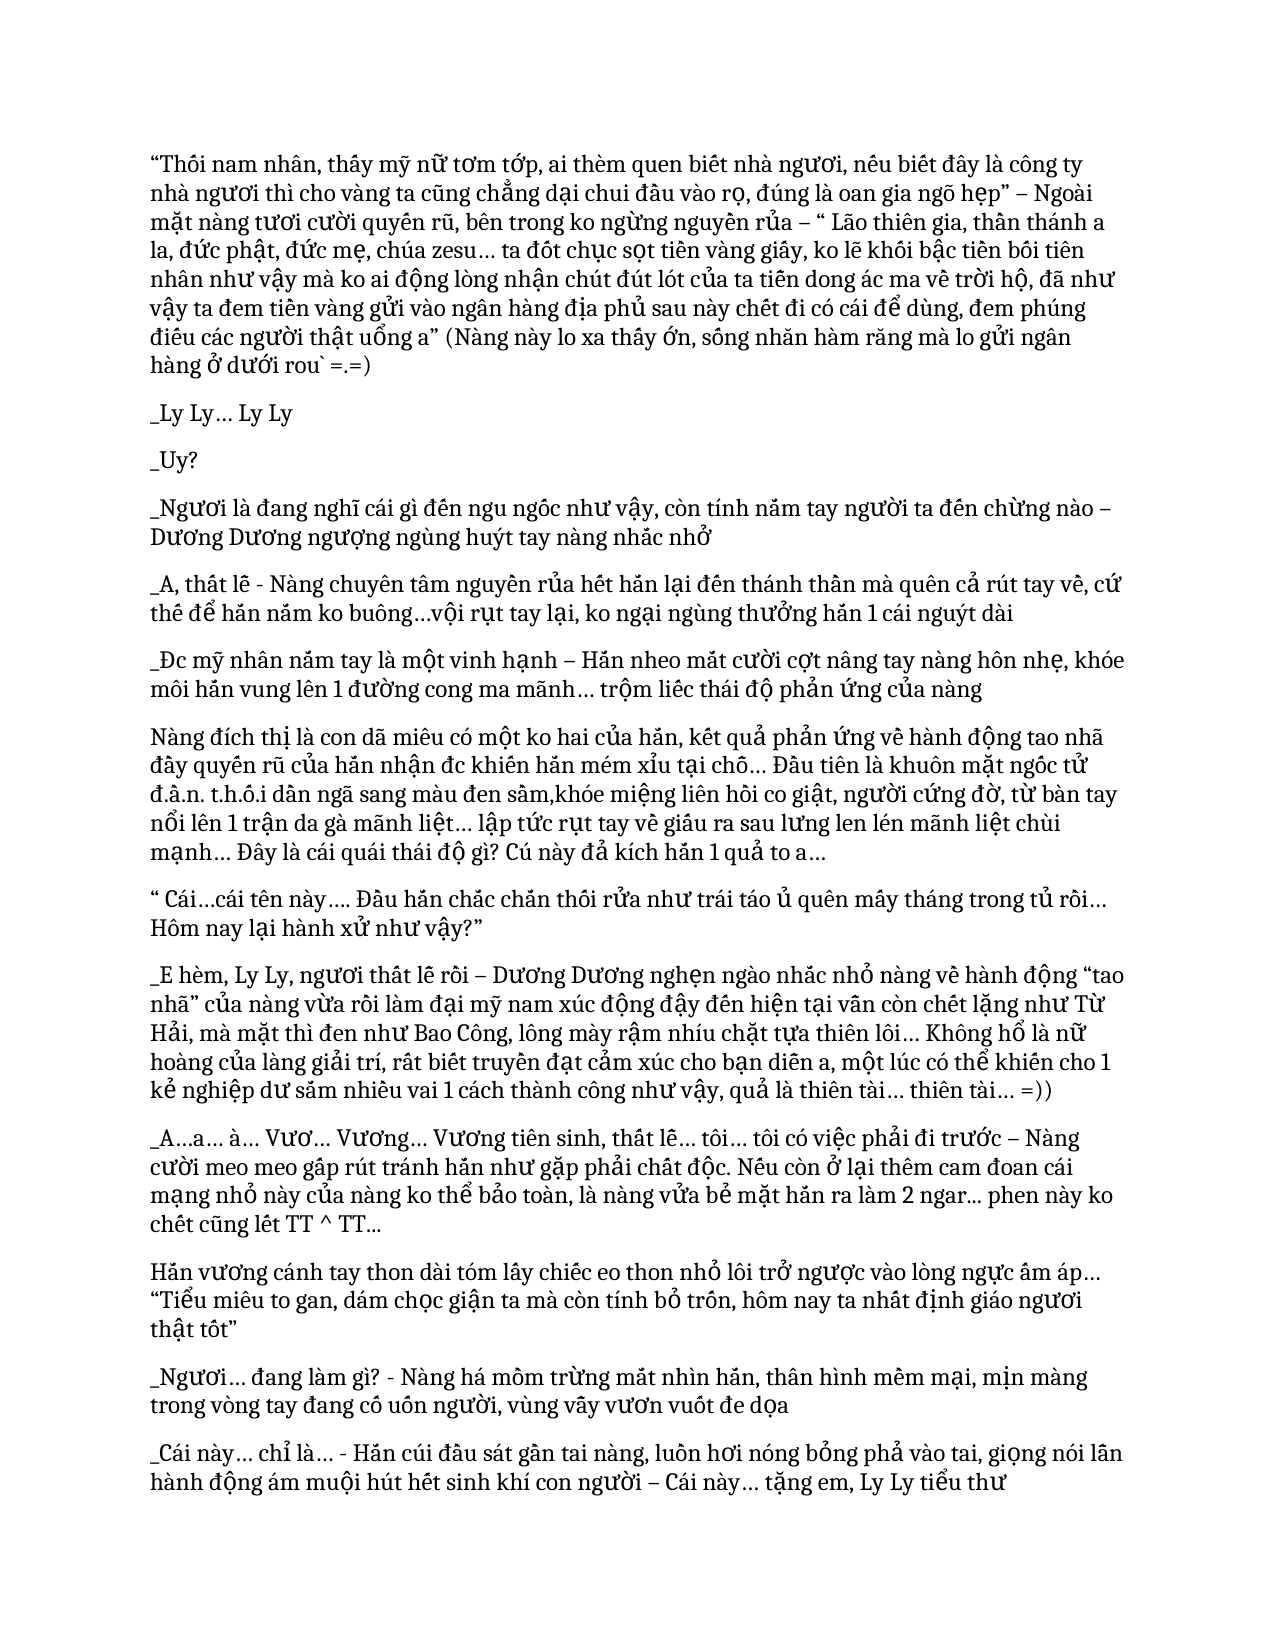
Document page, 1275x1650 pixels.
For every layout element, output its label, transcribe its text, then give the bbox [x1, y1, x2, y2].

text _Ngươi là đang nghĩ cái gì đến ngu ngốc như vậy, còn tính nắm tay người ta đến chừng nào – Dương Dương ngượng ngùng huýt tay nàng nhắc nhở [150, 494, 1125, 551]
text “Thối nam nhân, thấy mỹ nữ tơm tớp, ai thèm quen biết nhà ngươi, nếu biết đây là công ty nhà ngươi thì cho vàng ta cũng chẳng dại chui đầu vào rọ, đúng là oan gia ngõ hẹp” – Ngoài mặt nàng tươi cười quyến rũ, bên trong ko ngừng nguyền rủa – “ Lão thiên gia, thần thánh a la, đức phật, đức mẹ, chúa zesu… ta đốt chục sọt tiền vàng giấy, ko lẽ khối bậc tiền bối tiên nhân như vậy mà ko ai động lòng nhận chút đút lót của ta tiễn dong ác ma về trời hộ, đã như vậy ta đem tiền vàng gửi vào ngân hàng địa phủ sau này chết đi có cái để dùng, đem phúng điếu các người thật uổng a” (Nàng này lo xa thấy ớn, sống nhăn hàm răng mà lo gửi ngân hàng ở dưới rou` =.=) [150, 150, 1125, 380]
text _Ngươi… đang làm gì? - Nàng há mồm trừng mắt nhìn hắn, thân hình mềm mại, mịn màng trong vòng tay đang cố uốn người, vùng vẫy vươn vuốt đe dọa [150, 1362, 1125, 1420]
text _Ly Ly… Ly Ly [150, 399, 1125, 427]
text Nàng đích thị là con dã miêu có một ko hai của hắn, kết quả phản ứng về hành động tao nhã đầy quyến rũ của hắn nhận đc khiến hắn mém xỉu tại chỗ… Đầu tiên là khuôn mặt ngốc tử đ.ầ.n. t.h.ố.i dần ngã sang màu đen sầm,khóe miệng liên hồi co giật, người cứng đờ, từ bàn tay nổi lên 1 trận da gà mãnh liệt… lập tức rụt tay về giấu ra sau lưng len lén mãnh liệt chùi mạnh… Đây là cái quái thái độ gì? Cú này đả kích hắn 1 quả to a… [150, 722, 1125, 866]
text “ Cái…cái tên này…. Đầu hắn chắc chắn thối rửa như trái táo ủ quên mấy tháng trong tủ rồi…Hôm nay lại hành xử như vậy?” [150, 885, 1125, 942]
text _Đc mỹ nhân nắm tay là một vinh hạnh – Hắn nheo mắt cười cợt nâng tay nàng hôn nhẹ, khóe môi hắn vung lên 1 đường cong ma mãnh… trộm liếc thái độ phản ứng của nàng [150, 646, 1125, 704]
text _E hèm, Ly Ly, ngươi thất lễ rồi – Dương Dương nghẹn ngào nhắc nhỏ nàng về hành động “tao nhã” của nàng vừa rồi làm đại mỹ nam xúc động đậy đến hiện tại vẫn còn chết lặng như Từ Hải, mà mặt thì đen như Bao Công, lông mày rậm nhíu chặt tựa thiên lôi… Không hổ là nữ hoàng của làng giải trí, rất biết truyền đạt cảm xúc cho bạn diễn a, một lúc có thể khiến cho 1 kẻ nghiệp dư sắm nhiều vai 1 cách thành công như vậy, quả là thiên tài… thiên tài… =)) [150, 961, 1125, 1105]
text _A…a… à… Vươ… Vương… Vương tiên sinh, thất lễ… tôi… tôi có việc phải đi trước – Nàng cười meo meo gấp rút tránh hắn như gặp phải chất độc. Nếu còn ở lại thêm cam đoan cái mạng nhỏ này của nàng ko thể bảo toàn, là nàng vửa bẻ mặt hắn ra làm 2 ngar... phen này ko chết cũng lết TT ^ TT... [150, 1124, 1125, 1239]
text Hắn vương cánh tay thon dài tóm lấy chiếc eo thon nhỏ lôi trở ngược vào lòng ngực ấm áp… “Tiểu miêu to gan, dám chọc giận ta mà còn tính bỏ trốn, hôm nay ta nhất định giáo ngươi thật tốt” [150, 1257, 1125, 1344]
text _A, thất lễ - Nàng chuyên tâm nguyền rủa hết hắn lại đến thánh thần mà quên cả rút tay về, cứ thế để hắn nắm ko buông…vội rụt tay lại, ko ngại ngùng thưởng hắn 1 cái nguýt dài [150, 570, 1125, 627]
text _Uy? [150, 446, 1125, 475]
text _Cái này… chỉ là… - Hắn cúi đầu sát gần tai nàng, luồn hơi nóng bỏng phả vào tai, giọng nói lẫn hành động ám muội hút hết sinh khí con người – Cái này… tặng em, Ly Ly tiểu thư [150, 1439, 1125, 1496]
